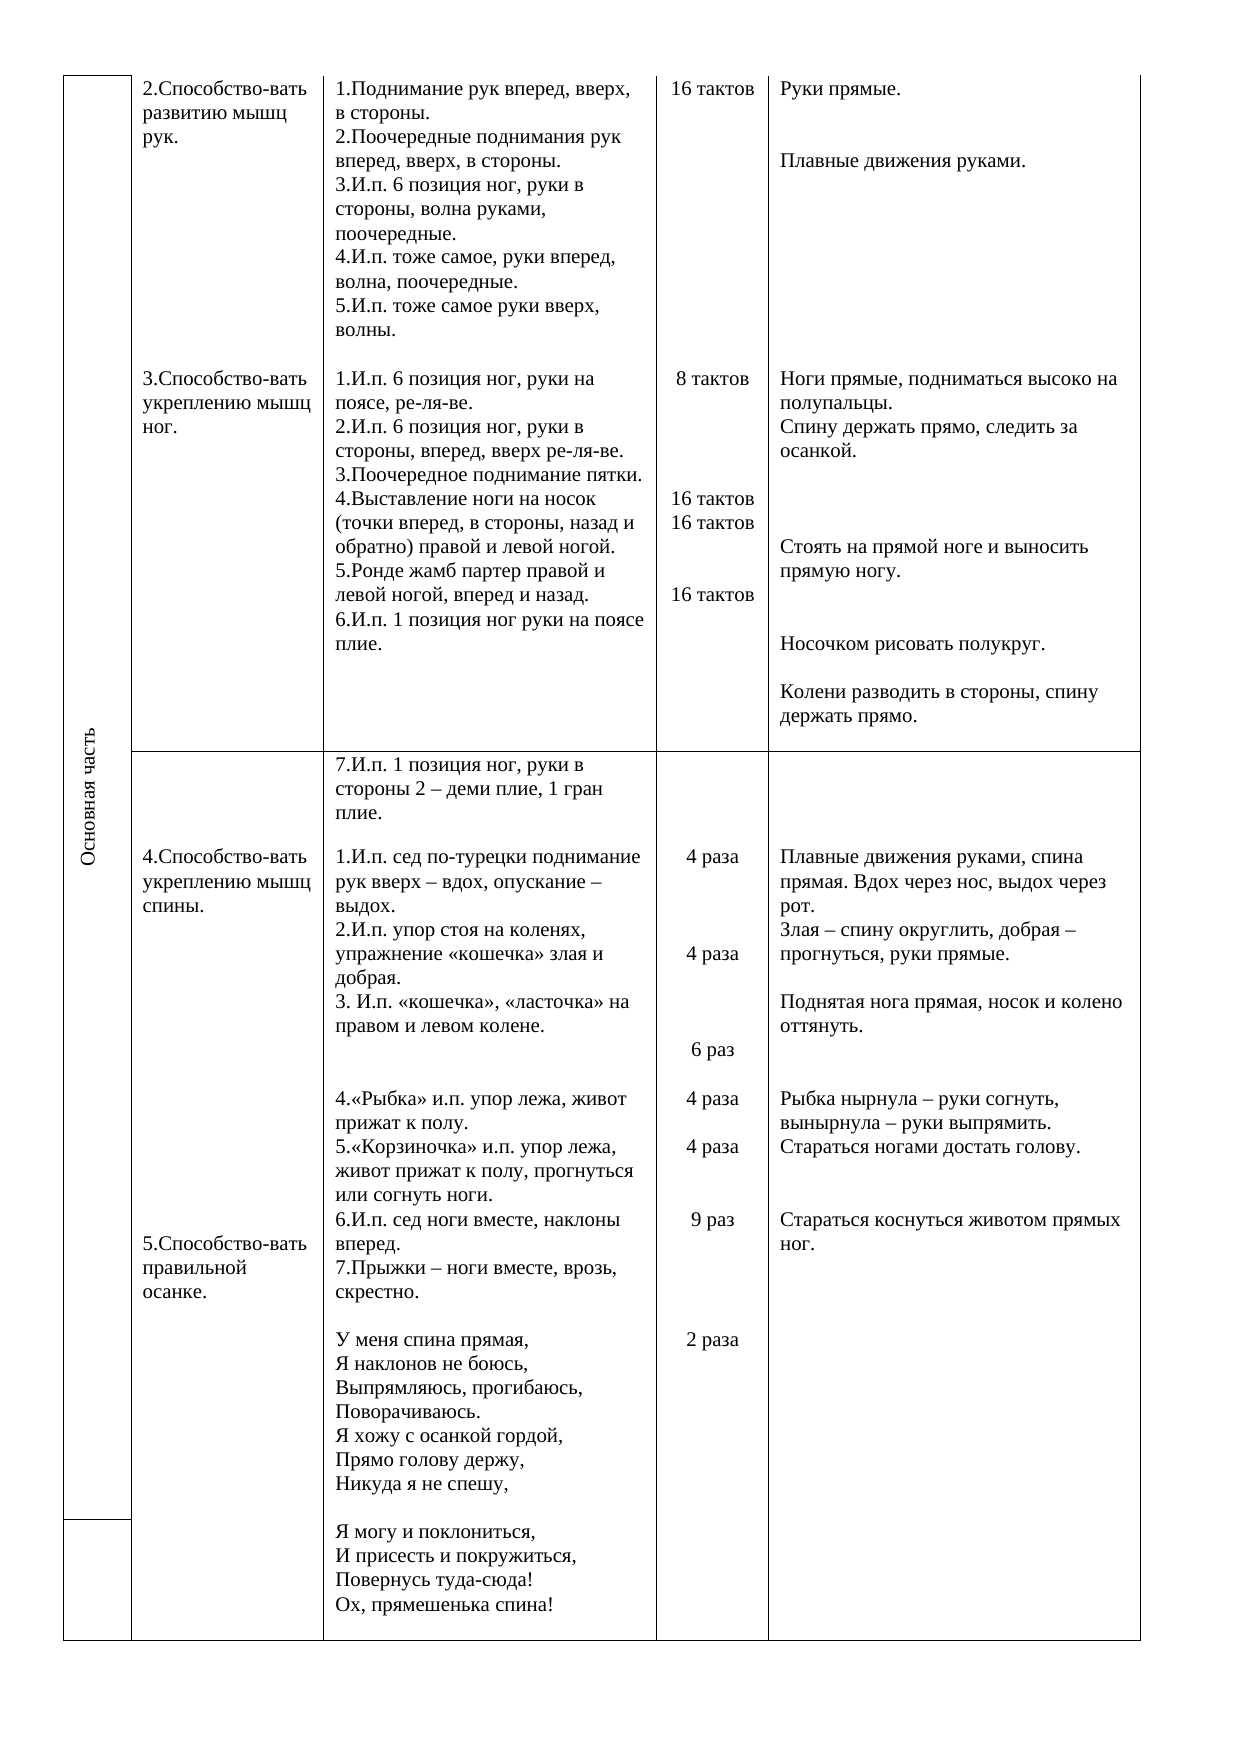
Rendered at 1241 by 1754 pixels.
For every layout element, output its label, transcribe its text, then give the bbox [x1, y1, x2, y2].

table_cell [657, 1519, 768, 1639]
table_cell 4.Способство-вать укреплению мышц спины. [132, 844, 323, 1085]
table_cell [769, 1519, 1140, 1639]
table_cell 16 тактов [656, 75, 769, 365]
table_cell 4 раза 4 раза 9 раз 2 раза [657, 1085, 768, 1519]
table_cell 4 раза 4 раза 6 раз [657, 844, 768, 1085]
table_cell Ноги прямые, подниматься высоко на полупальцы. Спину держать прямо, следить за осанкой. Стоять на прямой ноге и выносить прямую ногу. Носочком рисовать полукруг. Колени разводить в стороны, спину держать прямо. [769, 365, 1140, 751]
table_cell 1.И.п. сед по-турецки поднимание рук вверх – вдох, опускание – выдох. 2.И.п. упор стоя на коленях, упражнение «кошечка» злая и добрая. 3. И.п. «кошечка», «ласточка» на правом и левом колене. [324, 844, 656, 1085]
table_cell [657, 752, 768, 843]
table_cell [132, 1519, 323, 1639]
table_cell 7.И.п. 1 позиция ног, руки в стороны 2 – деми плие, 1 гран плие. [324, 752, 656, 843]
table_cell [769, 752, 1140, 843]
table_cell Руки прямые. Плавные движения руками. [769, 75, 1140, 365]
table_cell 5.Способство-вать правильной осанке. [132, 1085, 323, 1519]
table_cell 3.Способство-вать укреплению мышц ног. [132, 365, 323, 751]
table_cell 1.И.п. 6 позиция ног, руки на поясе, ре-ля-ве. 2.И.п. 6 позиция ног, руки в стороны, вперед, вверх ре-ля-ве. 3.Поочередное поднимание пятки. 4.Выставление ноги на носок (точки вперед, в стороны, назад и обратно) правой и левой ногой. 5.Ронде жамб партер правой и левой ногой, вперед и назад. 6.И.п. 1 позиция ног руки на поясе плие. [324, 365, 656, 751]
table_cell 8 тактов 16 тактов 16 тактов 16 тактов [657, 365, 768, 751]
table_cell 4.«Рыбка» и.п. упор лежа, живот прижат к полу. 5.«Корзиночка» и.п. упор лежа, живот прижат к полу, прогнуться или согнуть ноги. 6.И.п. сед ноги вместе, наклоны вперед. 7.Прыжки – ноги вместе, врозь, скрестно. У меня спина прямая, Я наклонов не боюсь, Выпрямляюсь, прогибаюсь, Поворачиваюсь. Я хожу с осанкой гордой, Прямо голову держу, Никуда я не спешу, [324, 1085, 656, 1519]
table_cell [64, 1520, 131, 1639]
table_cell Я могу и поклониться, И присесть и покружиться, Повернусь туда-сюда! Ох, прямешенька спина! [324, 1519, 656, 1639]
table_cell Плавные движения руками, спина прямая. Вдох через нос, выдох через рот. Злая – спину округлить, добрая – прогнуться, руки прямые. Поднятая нога прямая, носок и колено оттянуть. [769, 844, 1140, 1085]
table_cell 1.Поднимание рук вперед, вверх, в стороны. 2.Поочередные поднимания рук вперед, вверх, в стороны. 3.И.п. 6 позиция ног, руки в стороны, волна руками, поочередные. 4.И.п. тоже самое, руки вперед, волна, поочередные. 5.И.п. тоже самое руки вверх, волны. [324, 75, 656, 365]
table_cell 2.Способство-вать развитию мышц рук. [132, 75, 324, 365]
table_cell Рыбка нырнула – руки согнуть, вынырнула – руки выпрямить. Стараться ногами достать голову. Стараться коснуться животом прямых ног. [769, 1085, 1140, 1519]
table_cell [132, 752, 323, 843]
